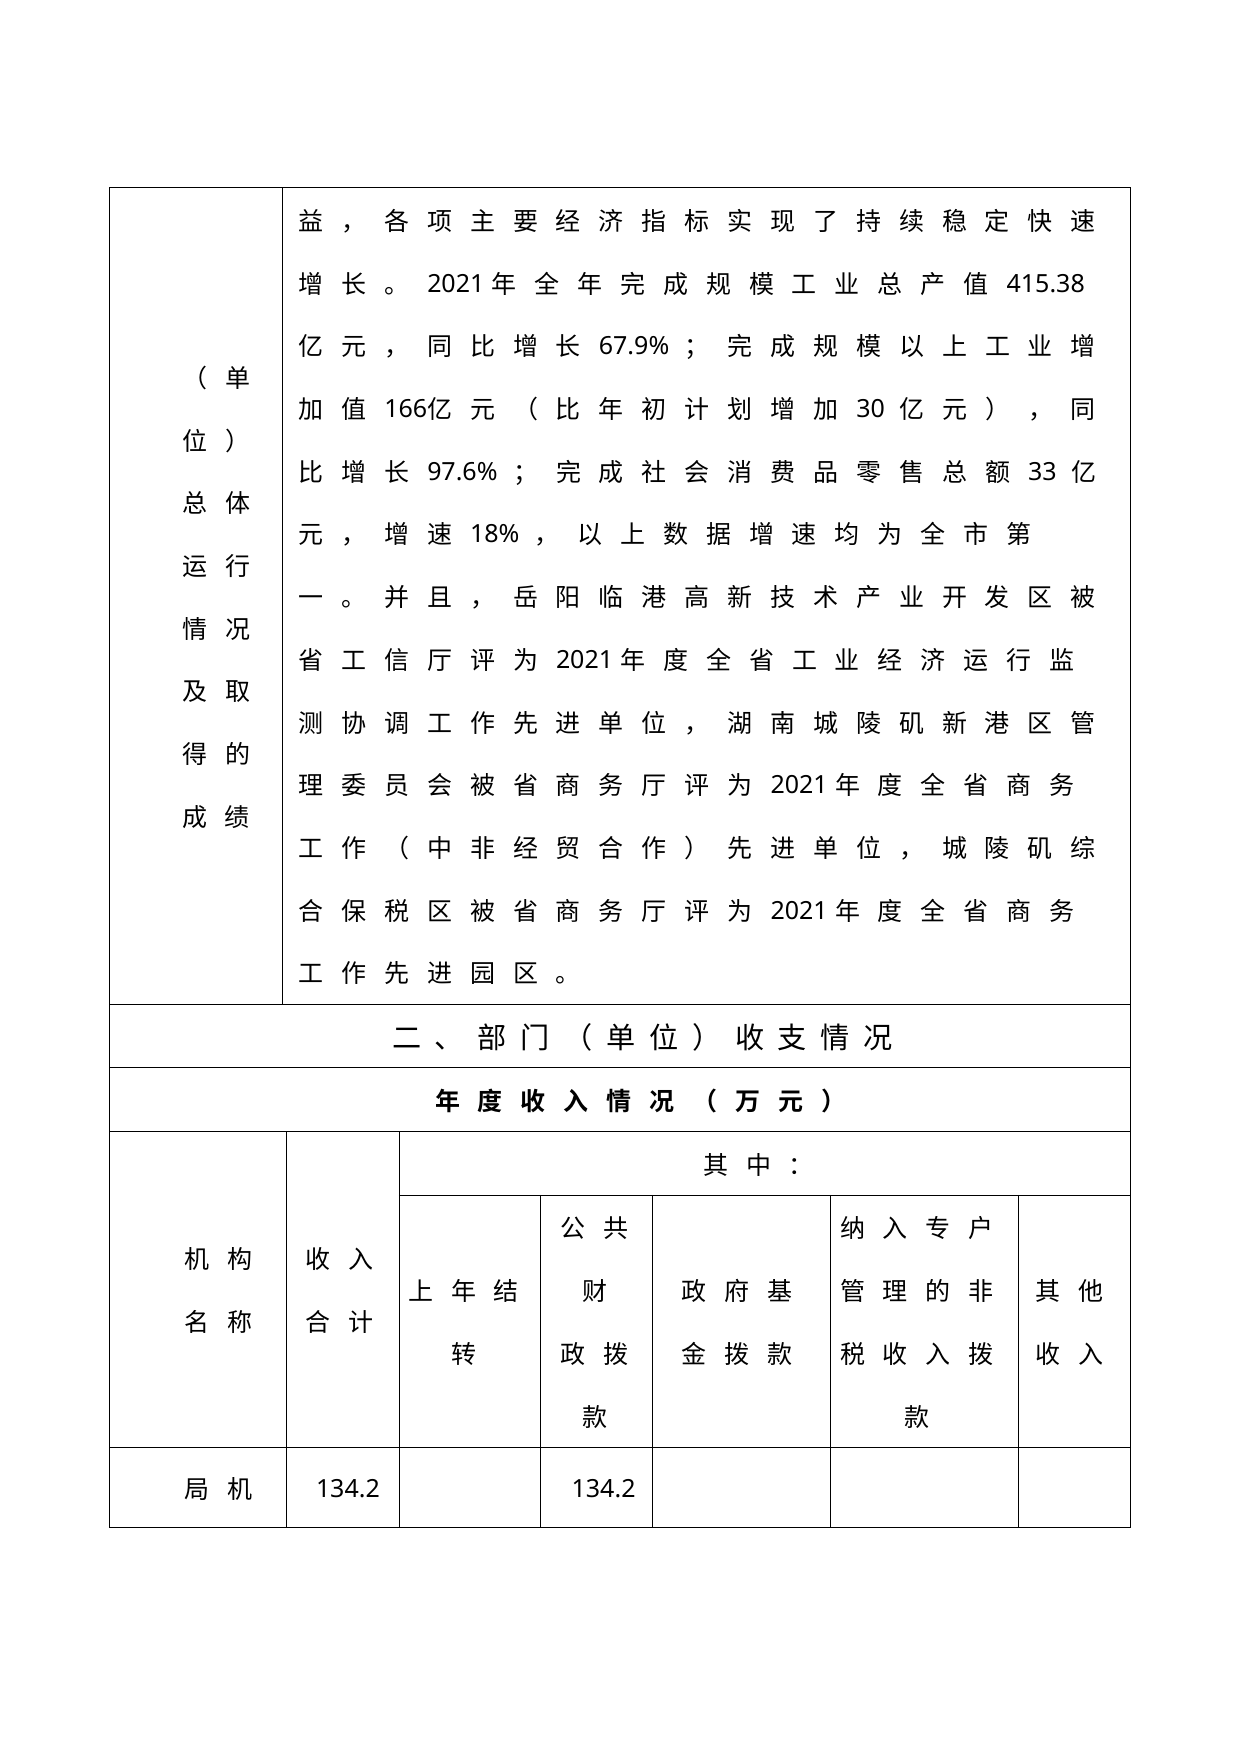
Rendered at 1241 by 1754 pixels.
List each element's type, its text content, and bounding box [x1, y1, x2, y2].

table_cell 局机关及二级机构汇总 [110, 1448, 286, 1527]
table_cell 其他 收入 [1019, 1196, 1130, 1447]
table_cell [831, 1448, 1018, 1527]
table_cell [400, 1448, 540, 1527]
table_cell 公共财 政拨款 [541, 1196, 652, 1447]
table_cell 134.2 [287, 1448, 399, 1527]
table_cell 收入合计 [287, 1132, 399, 1447]
table_cell [653, 1448, 830, 1527]
table_cell 机构名称 [110, 1132, 286, 1447]
table_cell 纳入专户管理的非税收入拨款 [831, 1196, 1018, 1447]
table_cell 其中： [400, 1132, 1130, 1195]
table_cell 政府基金拨款 [653, 1196, 830, 1447]
table_cell 上年结转 [400, 1196, 540, 1447]
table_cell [283, 188, 1130, 1003]
table_cell [1019, 1448, 1130, 1527]
table_cell 二、部门（单位）收支情况 [110, 1005, 1130, 1067]
table_cell 134.2 [541, 1448, 652, 1527]
table_cell 年度收入情况（万元） [110, 1068, 1130, 1131]
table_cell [110, 188, 282, 1003]
